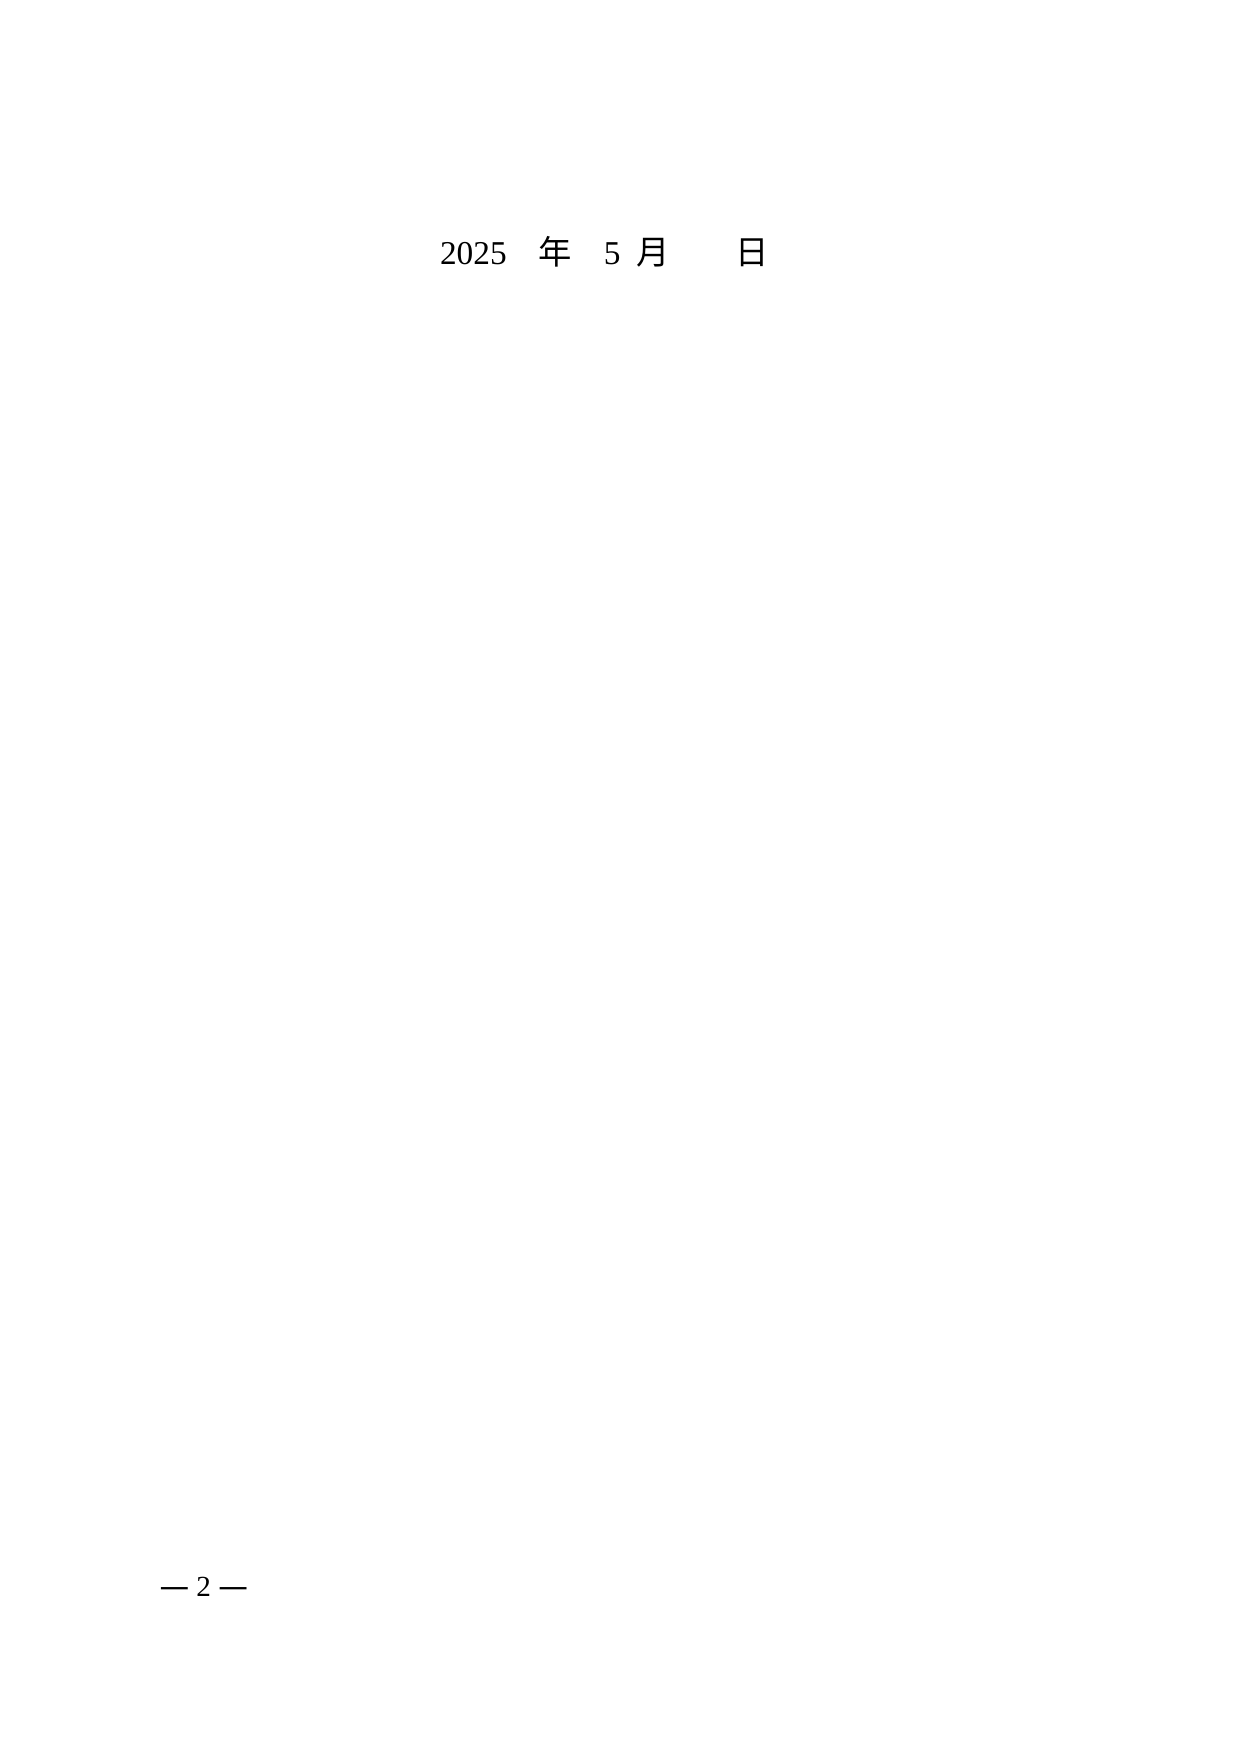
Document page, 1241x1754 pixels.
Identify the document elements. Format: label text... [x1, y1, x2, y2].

text 2025年5月 日 [161, 219, 1079, 280]
